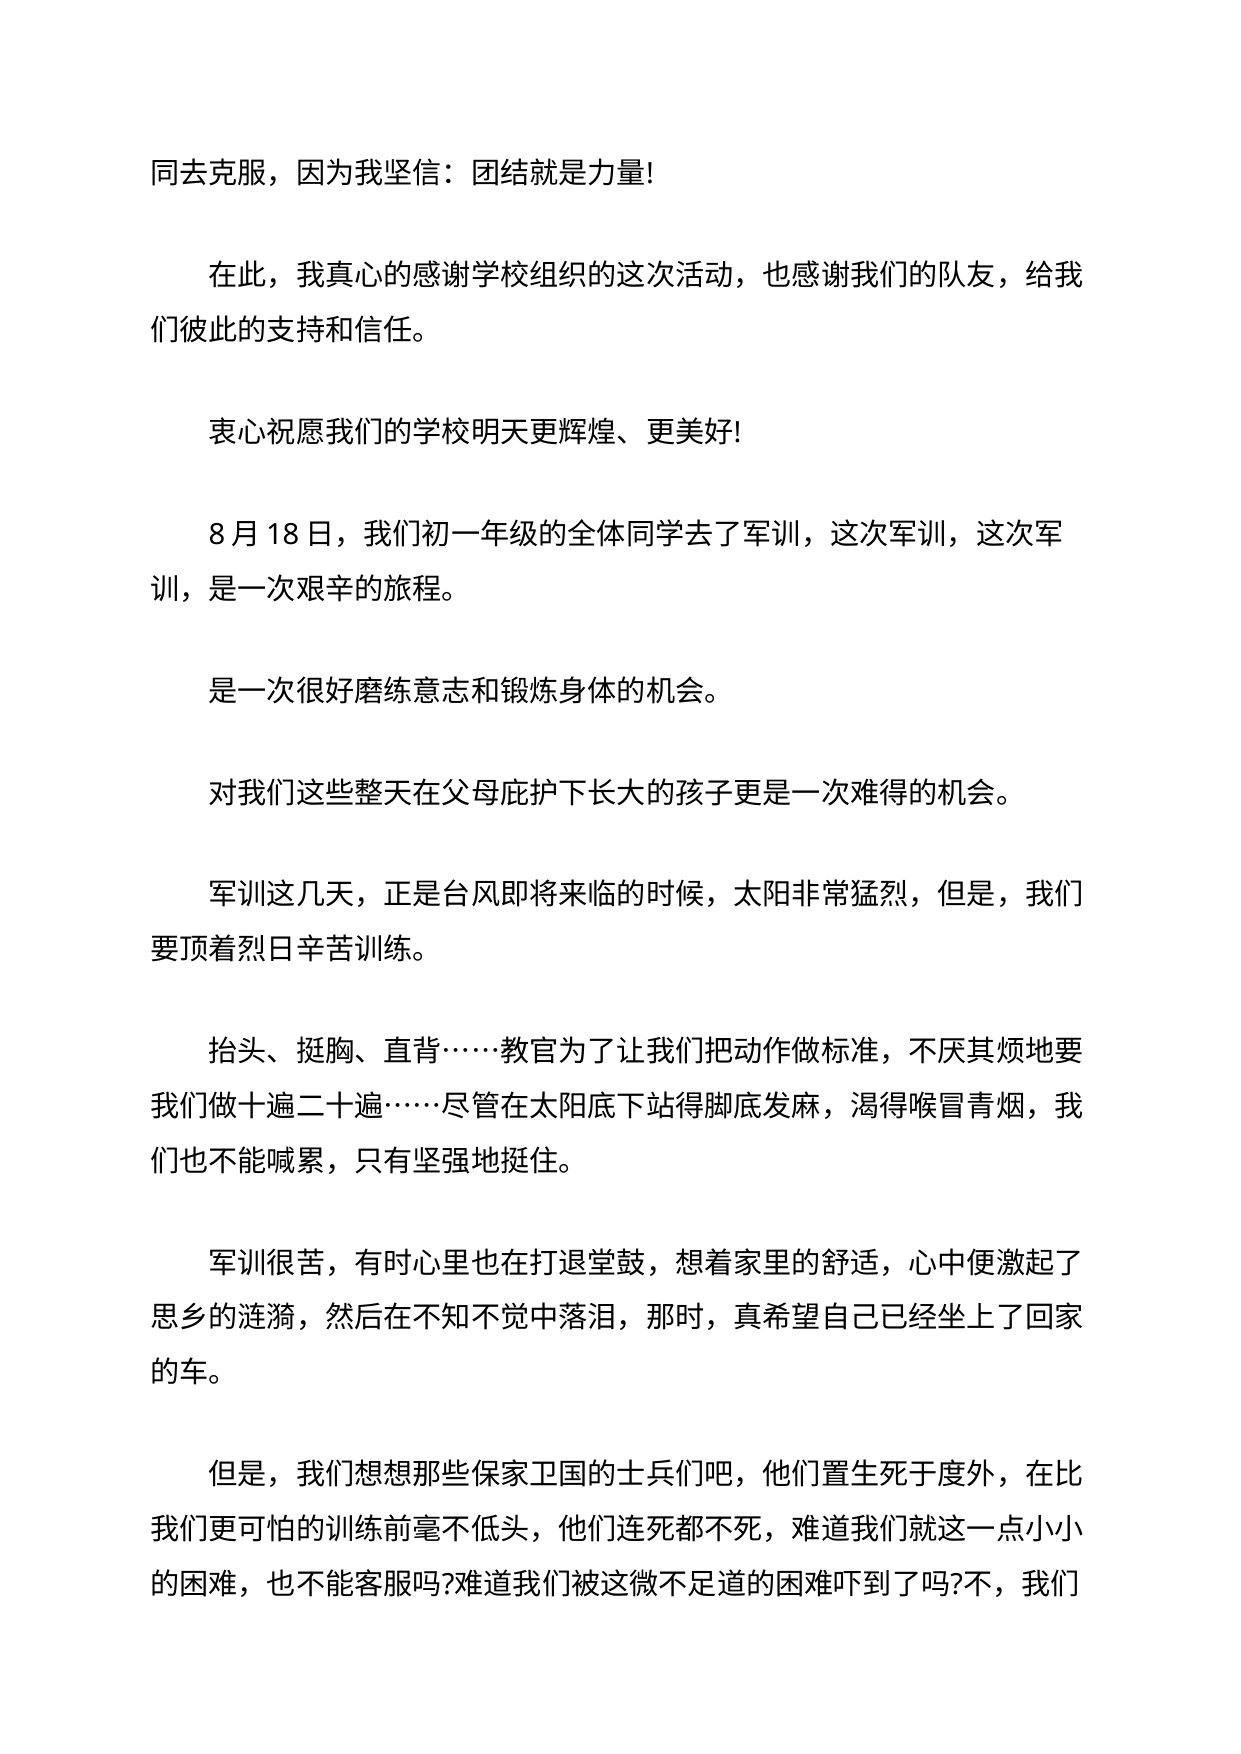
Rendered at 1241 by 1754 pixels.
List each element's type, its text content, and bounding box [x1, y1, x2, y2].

text 是一次很好磨练意志和锻炼身体的机会。 [150, 667, 1090, 710]
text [150, 150, 1090, 192]
text 抬头、挺胸、直背……教官为了让我们把动作做标准，不厌其烦地要我们做十遍二十遍……尽管在太阳底下站得脚底发麻，渴得喉冒青烟，我们也不能喊累，只有坚强地挺住。 [150, 1028, 1090, 1180]
text 军训很苦，有时心里也在打退堂鼓，想着家里的舒适，心中便激起了思乡的涟漪，然后在不知不觉中落泪，那时，真希望自己已经坐上了回家的车。 [150, 1239, 1090, 1391]
text 军训这几天，正是台风即将来临的时候，太阳非常猛烈，但是，我们要顶着烈日辛苦训练。 [150, 871, 1090, 968]
text 在此，我真心的感谢学校组织的这次活动，也感谢我们的队友，给我们彼此的支持和信任。 [150, 252, 1090, 349]
text 8月18日，我们初一年级的全体同学去了军训，这次军训，这次军训，是一次艰辛的旅程。 [150, 511, 1090, 608]
text 对我们这些整天在父母庇护下长大的孩子更是一次难得的机会。 [150, 769, 1090, 811]
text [150, 1451, 1090, 1603]
text 衷心祝愿我们的学校明天更辉煌、更美好! [150, 409, 1090, 451]
